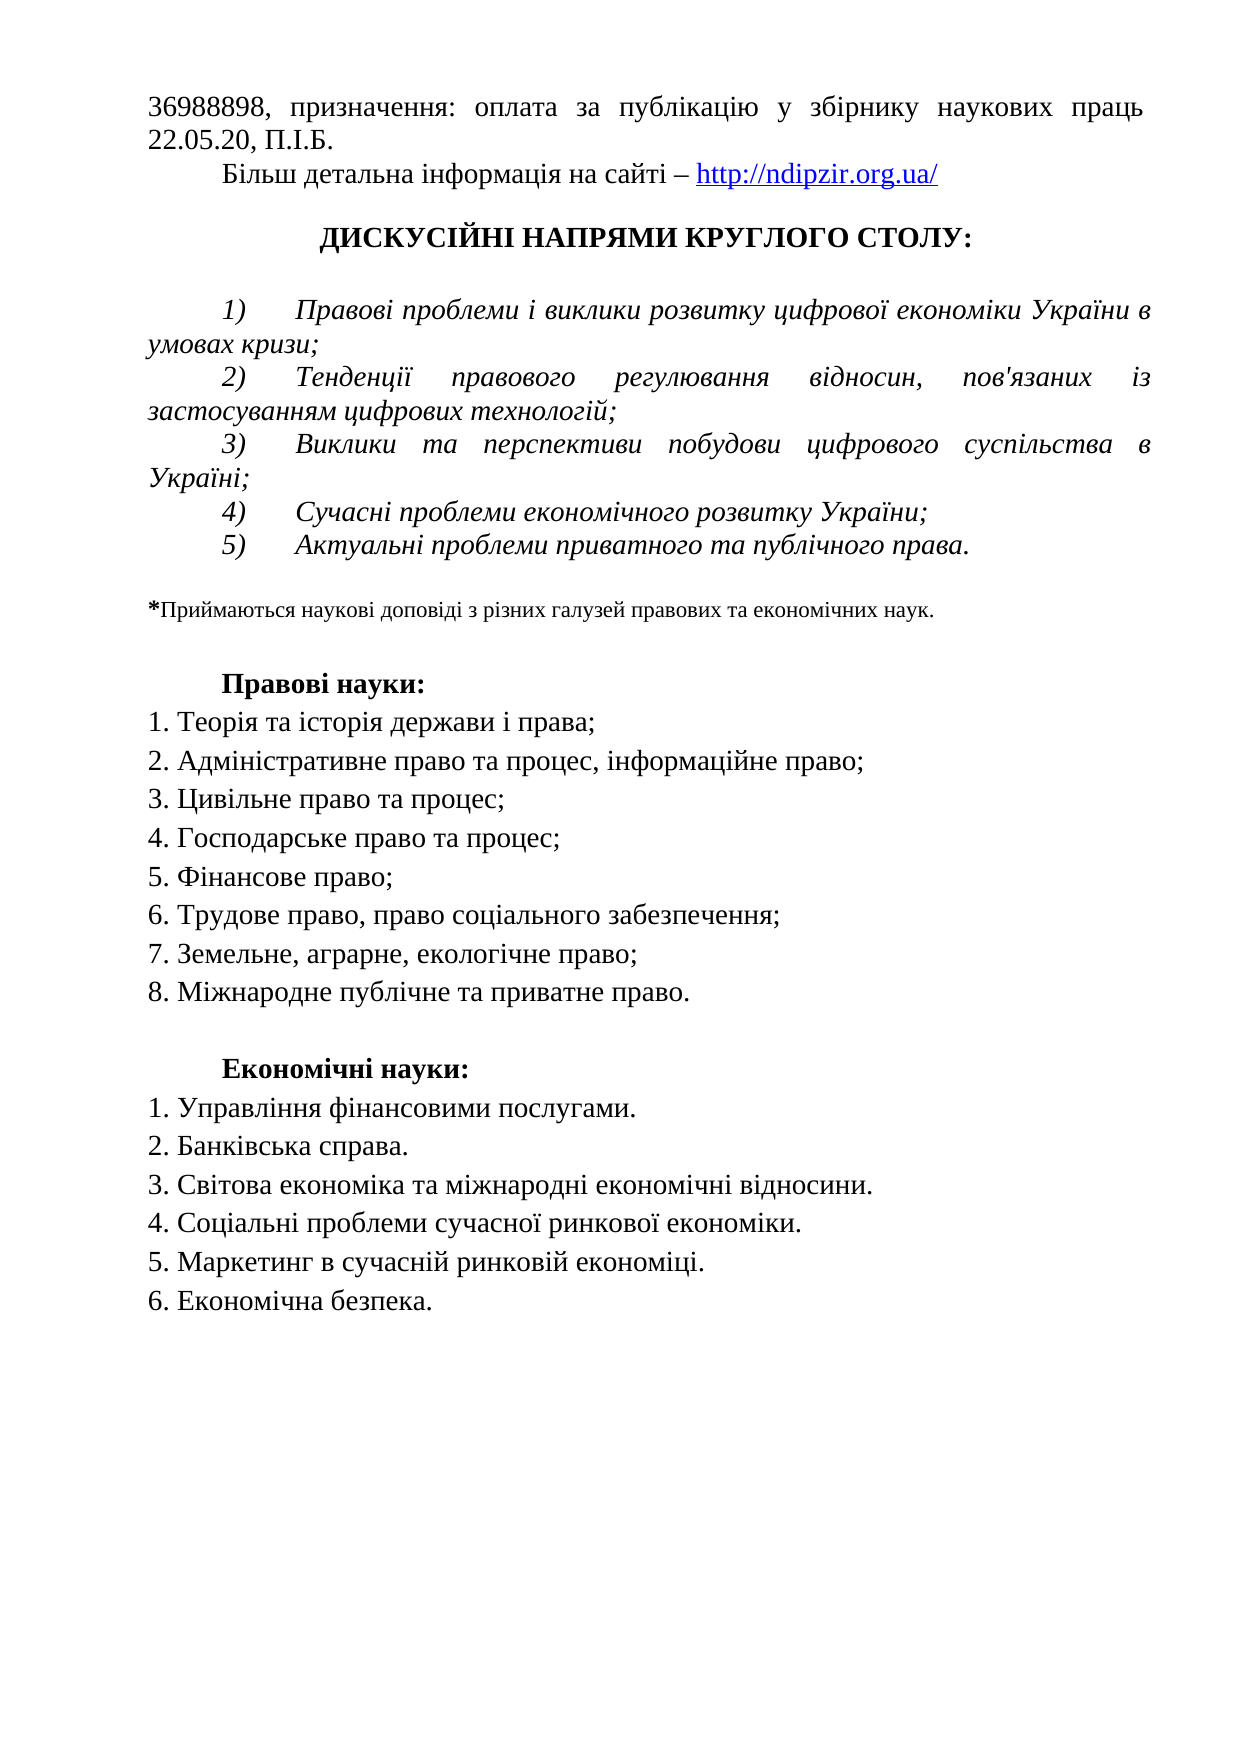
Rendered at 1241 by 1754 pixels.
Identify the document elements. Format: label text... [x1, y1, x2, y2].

text 4. Господарське право та процес; [148, 820, 1152, 854]
text 5. Маркетинг в сучасній ринковій економіці. [148, 1244, 1152, 1278]
text Економічні науки: [148, 1051, 1152, 1085]
text Більш детальна інформація на сайті – http://ndipzir.org.ua/ [148, 156, 1152, 189]
text 7. Земельне, аграрне, екологічне право; [148, 936, 1152, 969]
text 3. Світова економіка та міжнародні економічні відносини. [148, 1167, 1152, 1201]
text 6. Економічна безпека. [148, 1283, 1152, 1316]
text 1. Теорія та історія держави і права; [148, 704, 1152, 738]
text 8. Міжнародне публічне та приватне право. [148, 974, 1152, 1008]
text Правові науки: [148, 666, 1152, 699]
list Актуальні проблеми приватного та публічного права. [148, 527, 1152, 561]
list Виклики та перспективи побудови цифрового суспільства в Україні; [148, 427, 1152, 494]
list Сучасні проблеми економічного розвитку України; [148, 494, 1152, 527]
list Тенденції правового регулювання відносин, пов'язаних із застосуванням цифрових технологій; [148, 359, 1152, 427]
text 1. Управління фінансовими послугами. [148, 1090, 1152, 1123]
text ДИСКУСІЙНІ НАПРЯМИ КРУГЛОГО СТОЛУ: [148, 220, 1144, 254]
list Правові проблеми і виклики розвитку цифрової економіки України в умовах кризи; [148, 292, 1152, 359]
text 2. Адміністративне право та процес, інформаційне право; [148, 743, 1152, 777]
text 4. Соціальні проблеми сучасної ринкової економіки. [148, 1206, 1152, 1239]
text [148, 89, 1144, 156]
text 2. Банківська справа. [148, 1128, 1152, 1162]
text 3. Цивільне право та процес; [148, 782, 1152, 815]
text 5. Фінансове право; [148, 859, 1152, 892]
text 6. Трудове право, право соціального забезпечення; [148, 897, 1152, 931]
text *Приймаються наукові доповіді з різних галузей правових та економічних наук. [148, 594, 1152, 623]
